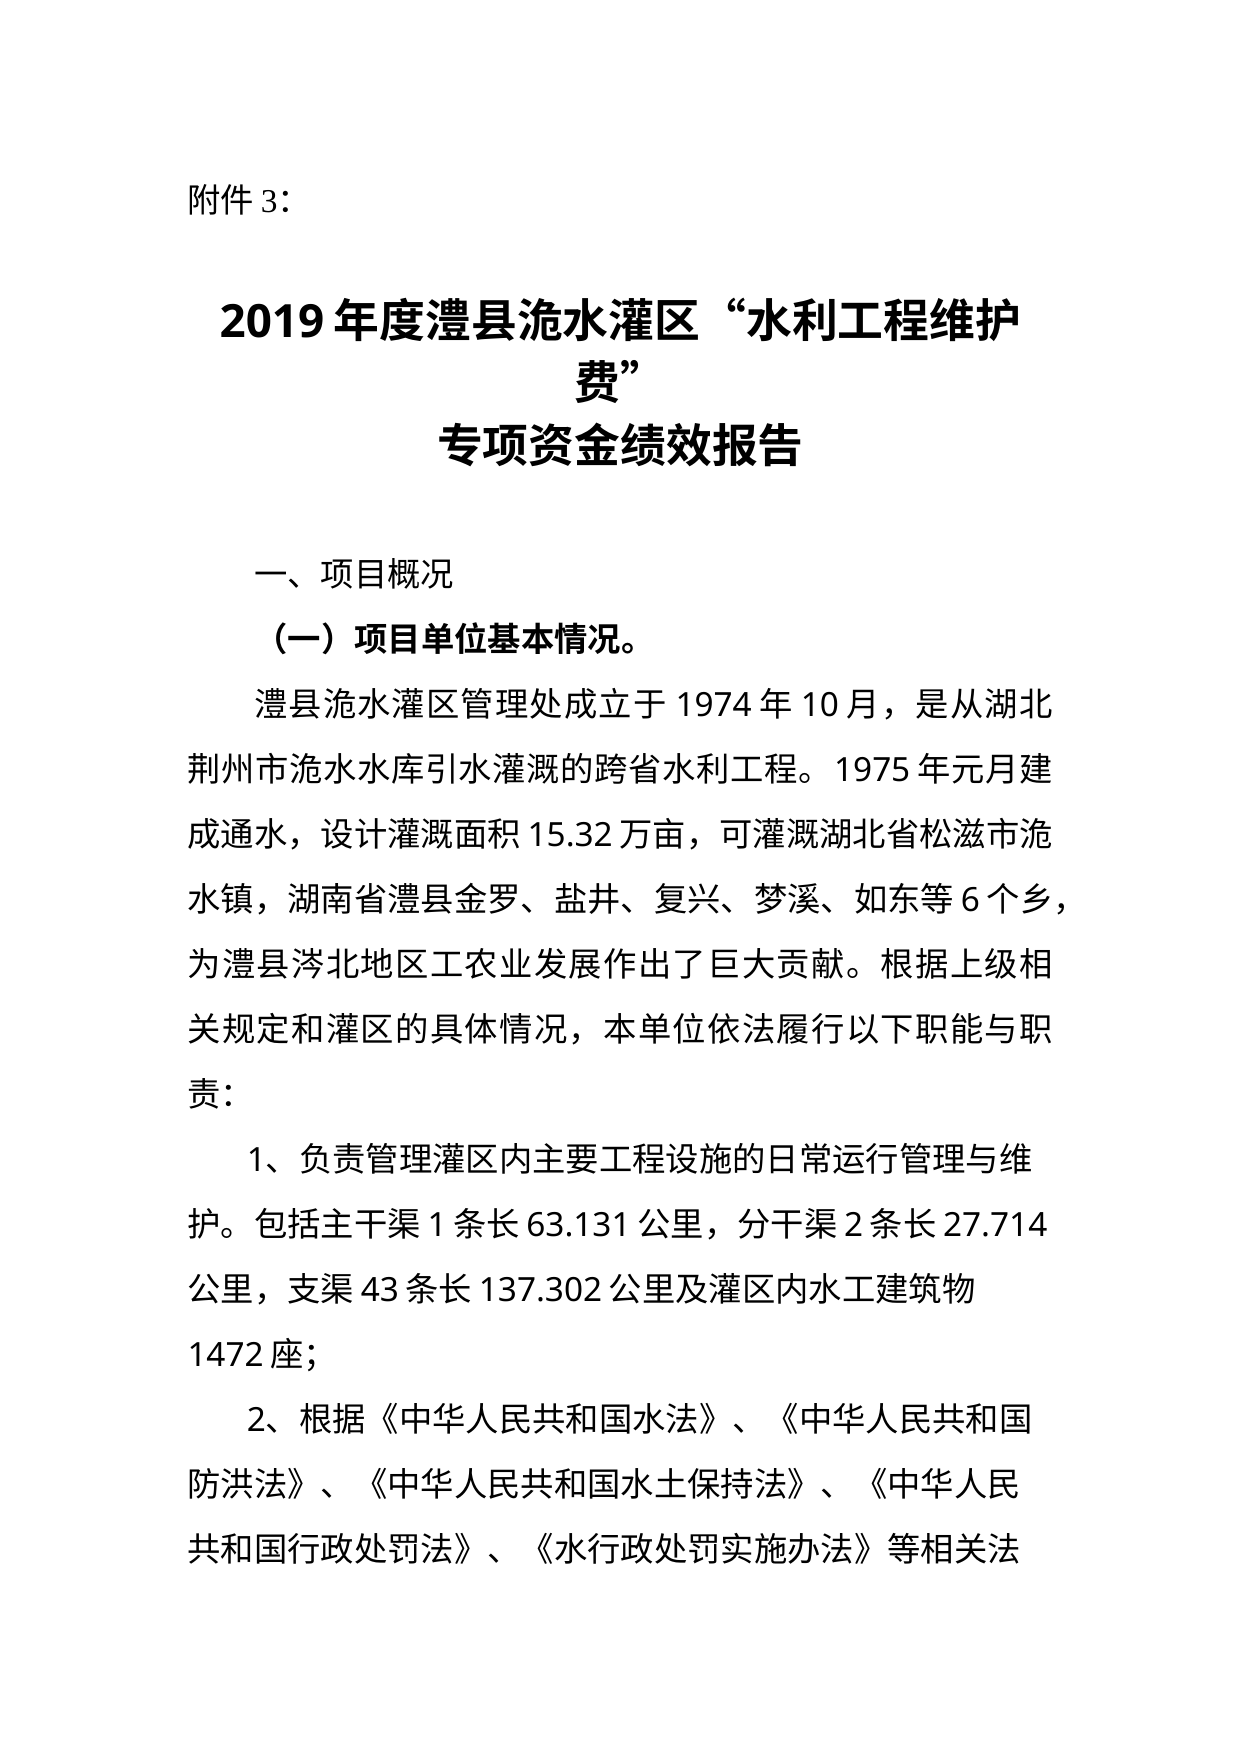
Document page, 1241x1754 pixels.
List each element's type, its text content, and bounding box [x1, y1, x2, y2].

text 一、项目概况 [187, 539, 1053, 604]
subtitle 专项资金绩效报告 [187, 412, 1053, 474]
text （一）项目单位基本情况。 [187, 604, 1053, 669]
text 澧县洈水灌区管理处成立于1974年10月，是从湖北荆州市洈水水库引水灌溉的跨省水利工程。1975年元月建成通水，设计灌溉面积15.32万亩，可灌溉湖北省松滋市洈水镇，湖南省澧县金罗、盐井、复兴、梦溪、如东等6个乡，为澧县涔北地区工农业发展作出了巨大贡献。根据上级相关规定和灌区的具体情况，本单位依法履行以下职能与职责： [187, 669, 1053, 1124]
subtitle 附件3： [187, 162, 1053, 224]
text 1、负责管理灌区内主要工程设施的日常运行管理与维护。包括主干渠1条长63.131公里，分干渠2条长27.714公里，支渠43条长137.302公里及灌区内水工建筑物1472座； [187, 1124, 1053, 1384]
subtitle 2019年度澧县洈水灌区“水利工程维护费” [187, 287, 1053, 412]
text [187, 1384, 1053, 1579]
